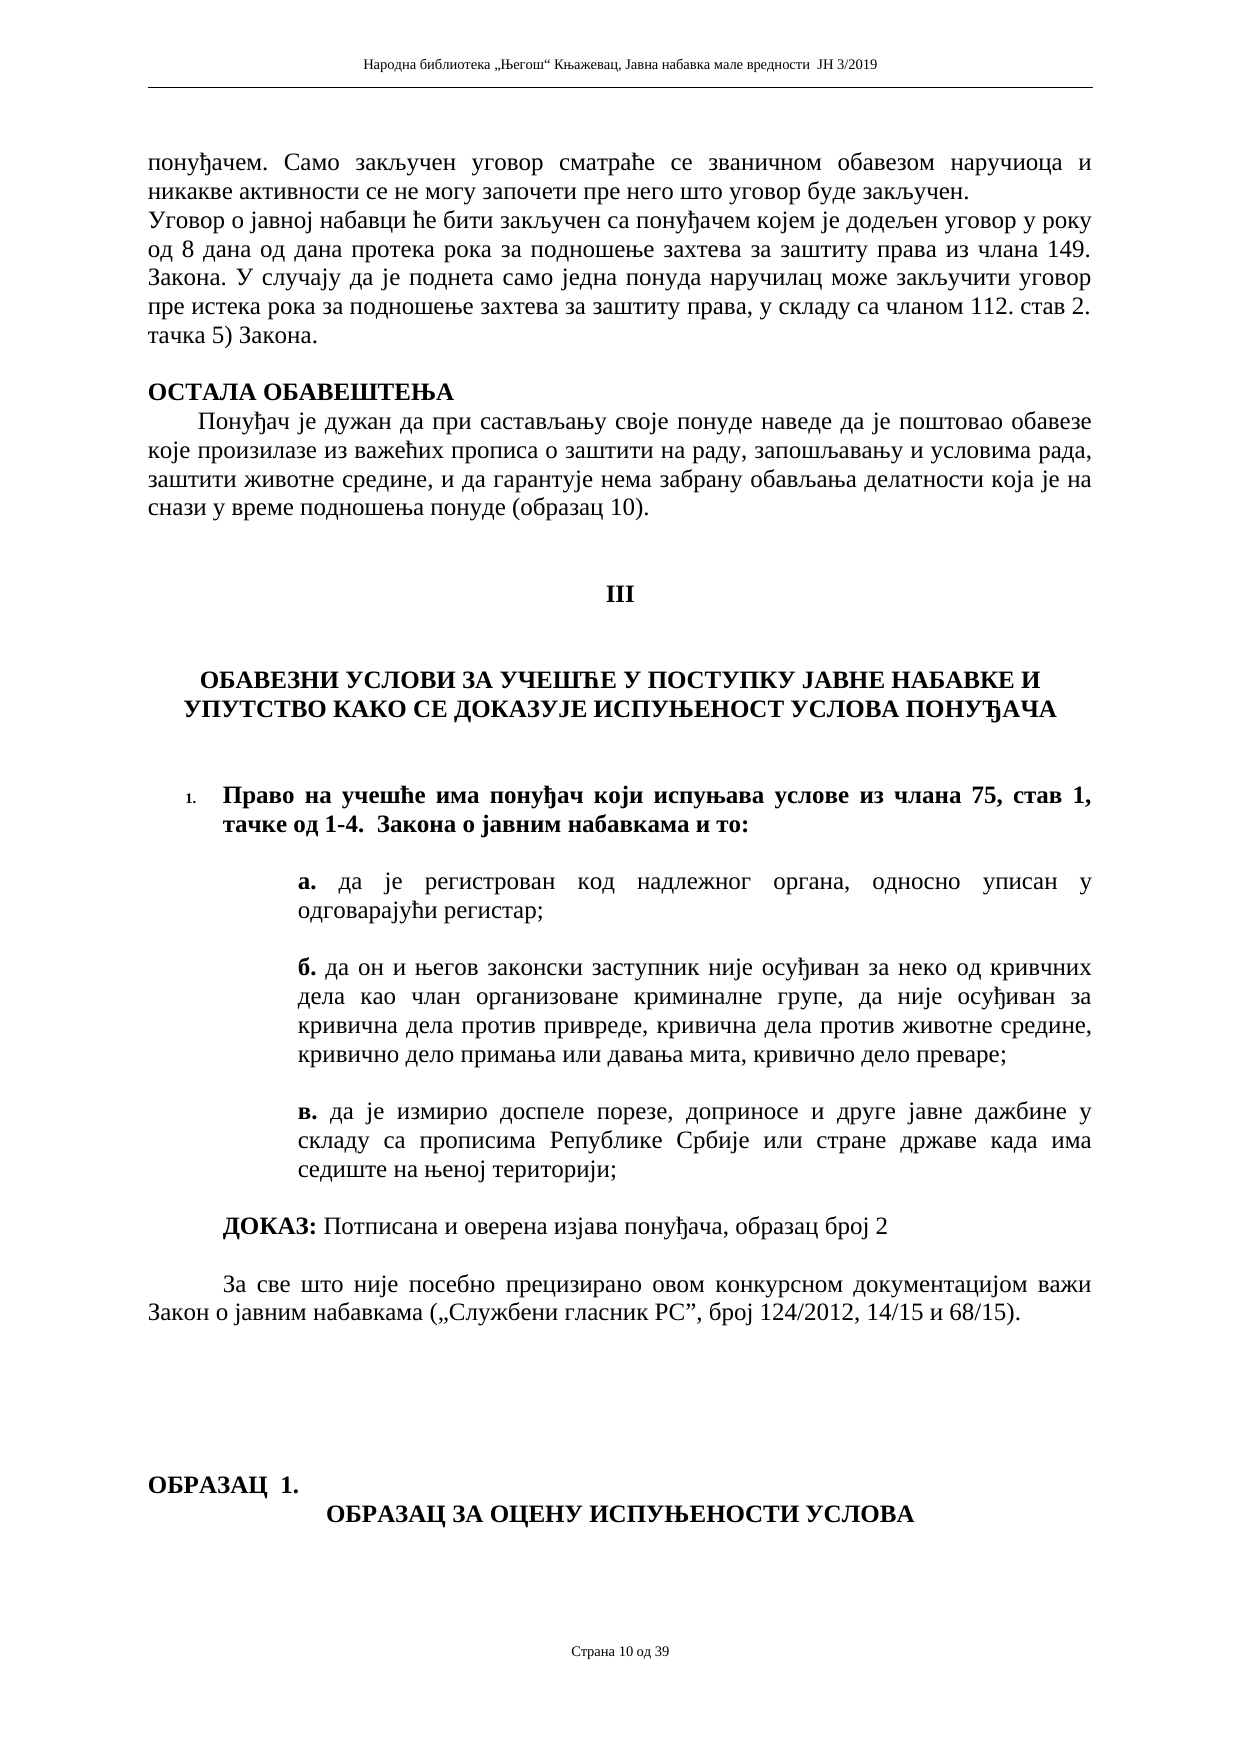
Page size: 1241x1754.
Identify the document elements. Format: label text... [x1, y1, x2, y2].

text Уговор о јавној набавци ће бити закључен са понуђачем којем је додељен уговор у року од 8 дана од дана протека рока за подношење захтева за заштиту права из члана 149. Закона. У случају да је поднета само једна понуда наручилац може закључити уговор пре истека рока за подношење захтева за заштиту права, у складу са чланом 112. став 2. тачка 5) Закона. [148, 205, 1093, 349]
text ОСТАЛА ОБАВЕШТЕЊА [148, 377, 1093, 406]
text ОБАВЕЗНИ УСЛОВИ ЗА УЧЕШЋЕ У ПОСТУПКУ ЈАВНЕ НАБАВКЕ И УПУТСТВО КАКО СЕ ДОКАЗУЈЕ ИСПУЊЕНОСТ УСЛОВА ПОНУЂАЧА [148, 665, 1093, 722]
text а. да је регистрован код надлежног органа, односно уписан у одговарајући регистар; [298, 866, 1093, 924]
text Понуђач је дужан да при састављању своје понуде наведе да је поштовао обавезе које произилазе из важећих прописа о заштити на раду, запошљавању и условима рада, заштити животне средине, и да гарантује нема забрану обављања делатности која је на снази у време подношења понуде (образац 10). [148, 406, 1093, 521]
text III [148, 579, 1093, 607]
text За све што није посебно прецизирано овом конкурсном документацијом важи Закон о јавним набавкама („Службени гласник РС”, број 124/2012, 14/15 и 68/15). [148, 1269, 1093, 1326]
text в. да је измирио доспеле порезе, доприносе и друге јавне дажбине у складу са прописима Републике Србије или стране државе када има седиште на њеној територији; [298, 1096, 1093, 1182]
text б. да он и његов законски заступник није осуђиван за неко од кривчних дела као члан организоване криминалне групе, да није осуђиван за кривична дела против привреде, кривична дела против животне средине, кривично дело примања или давања мита, кривично дело преваре; [298, 952, 1093, 1067]
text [148, 147, 1093, 205]
text ОБРАЗАЦ ЗА ОЦЕНУ ИСПУЊЕНОСТИ УСЛОВА [148, 1499, 1093, 1527]
text ДОКАЗ: Потписана и оверена изјава понуђача, образац број 2 [185, 1211, 1093, 1240]
text ОБРАЗАЦ 1. [148, 1470, 1093, 1499]
list Право на учешће има понуђач који испуњава услове из члана 75, став 1, тачке од 1-4. Закона о јавним набавкама и то: [185, 780, 1093, 837]
